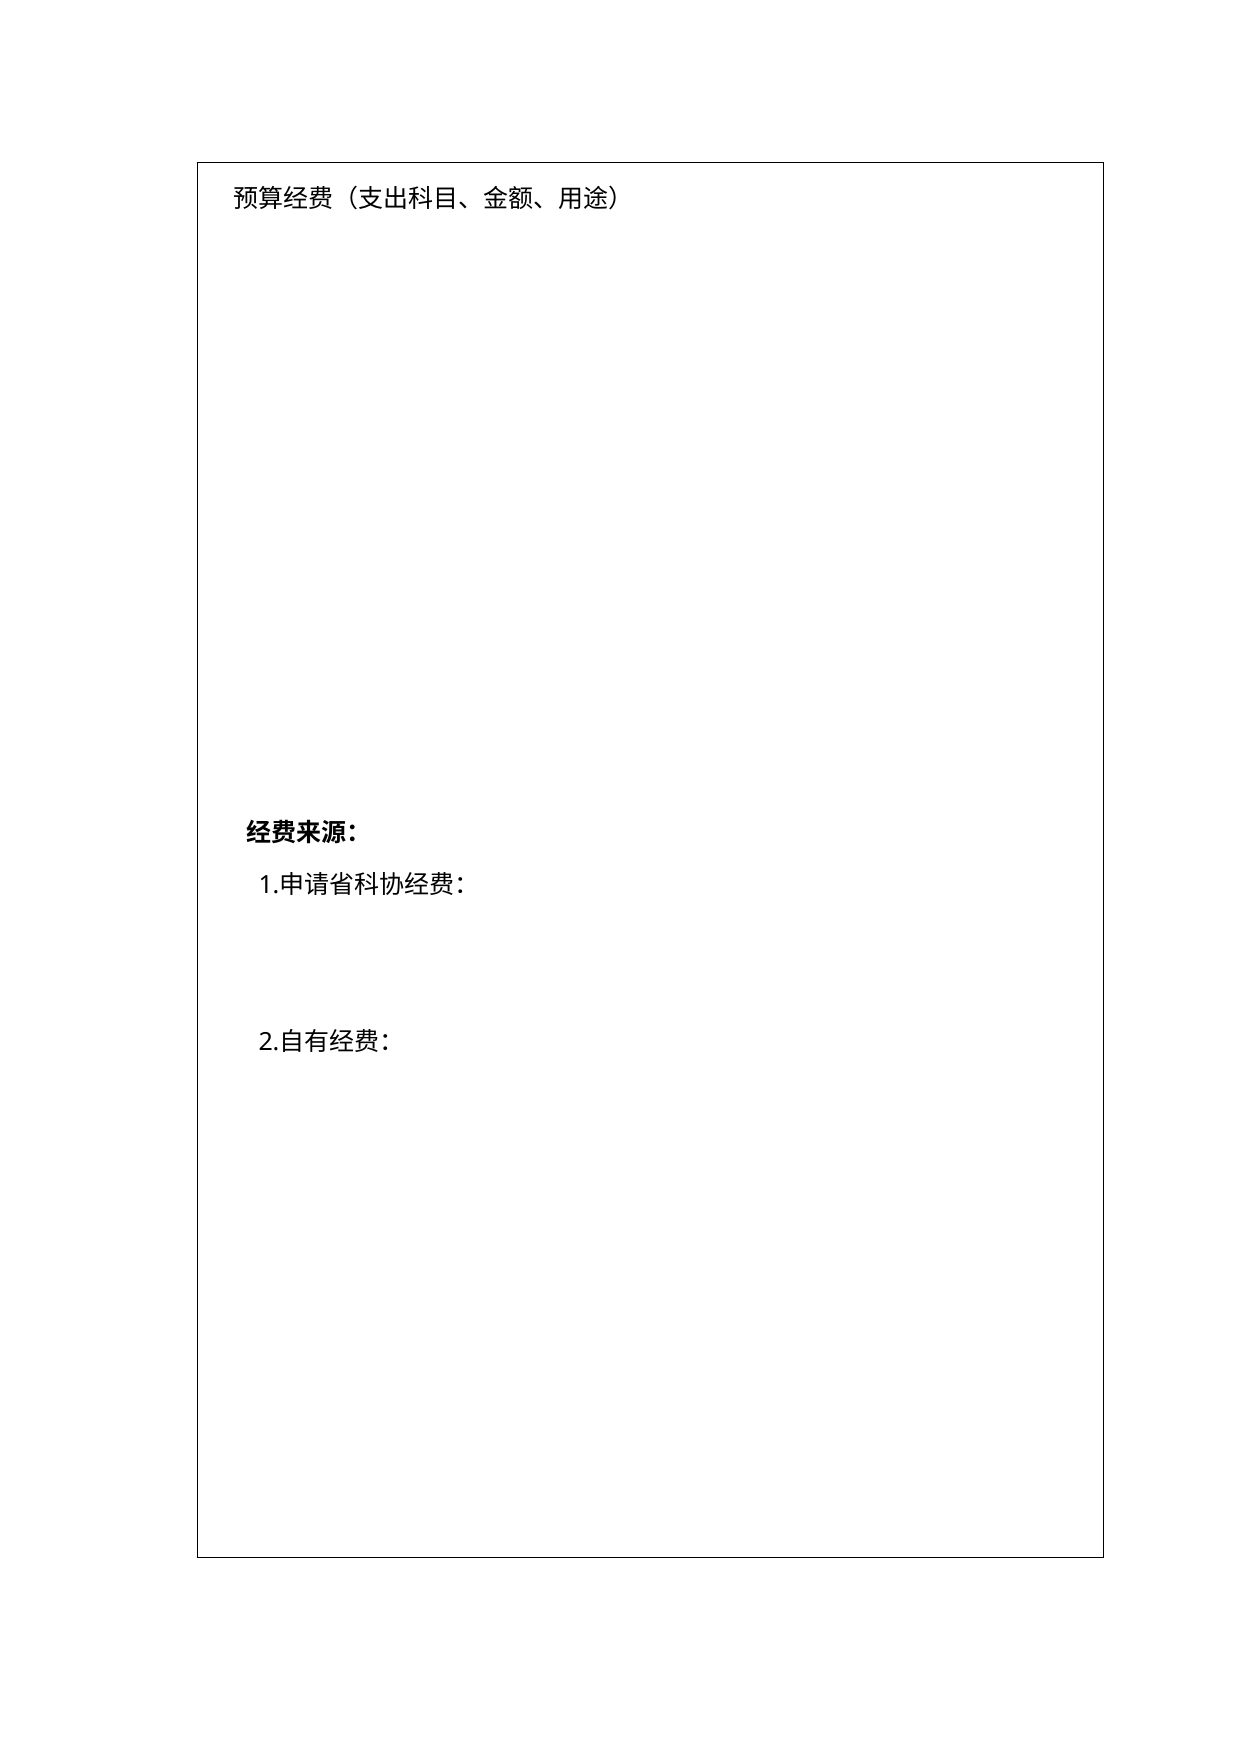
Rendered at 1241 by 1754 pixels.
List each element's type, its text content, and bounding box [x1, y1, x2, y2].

table_cell 经费来源： 1.申请省科协经费： 2.自有经费： [198, 797, 1103, 1557]
table_cell 预算经费（支出科目、金额、用途） [198, 163, 1103, 797]
